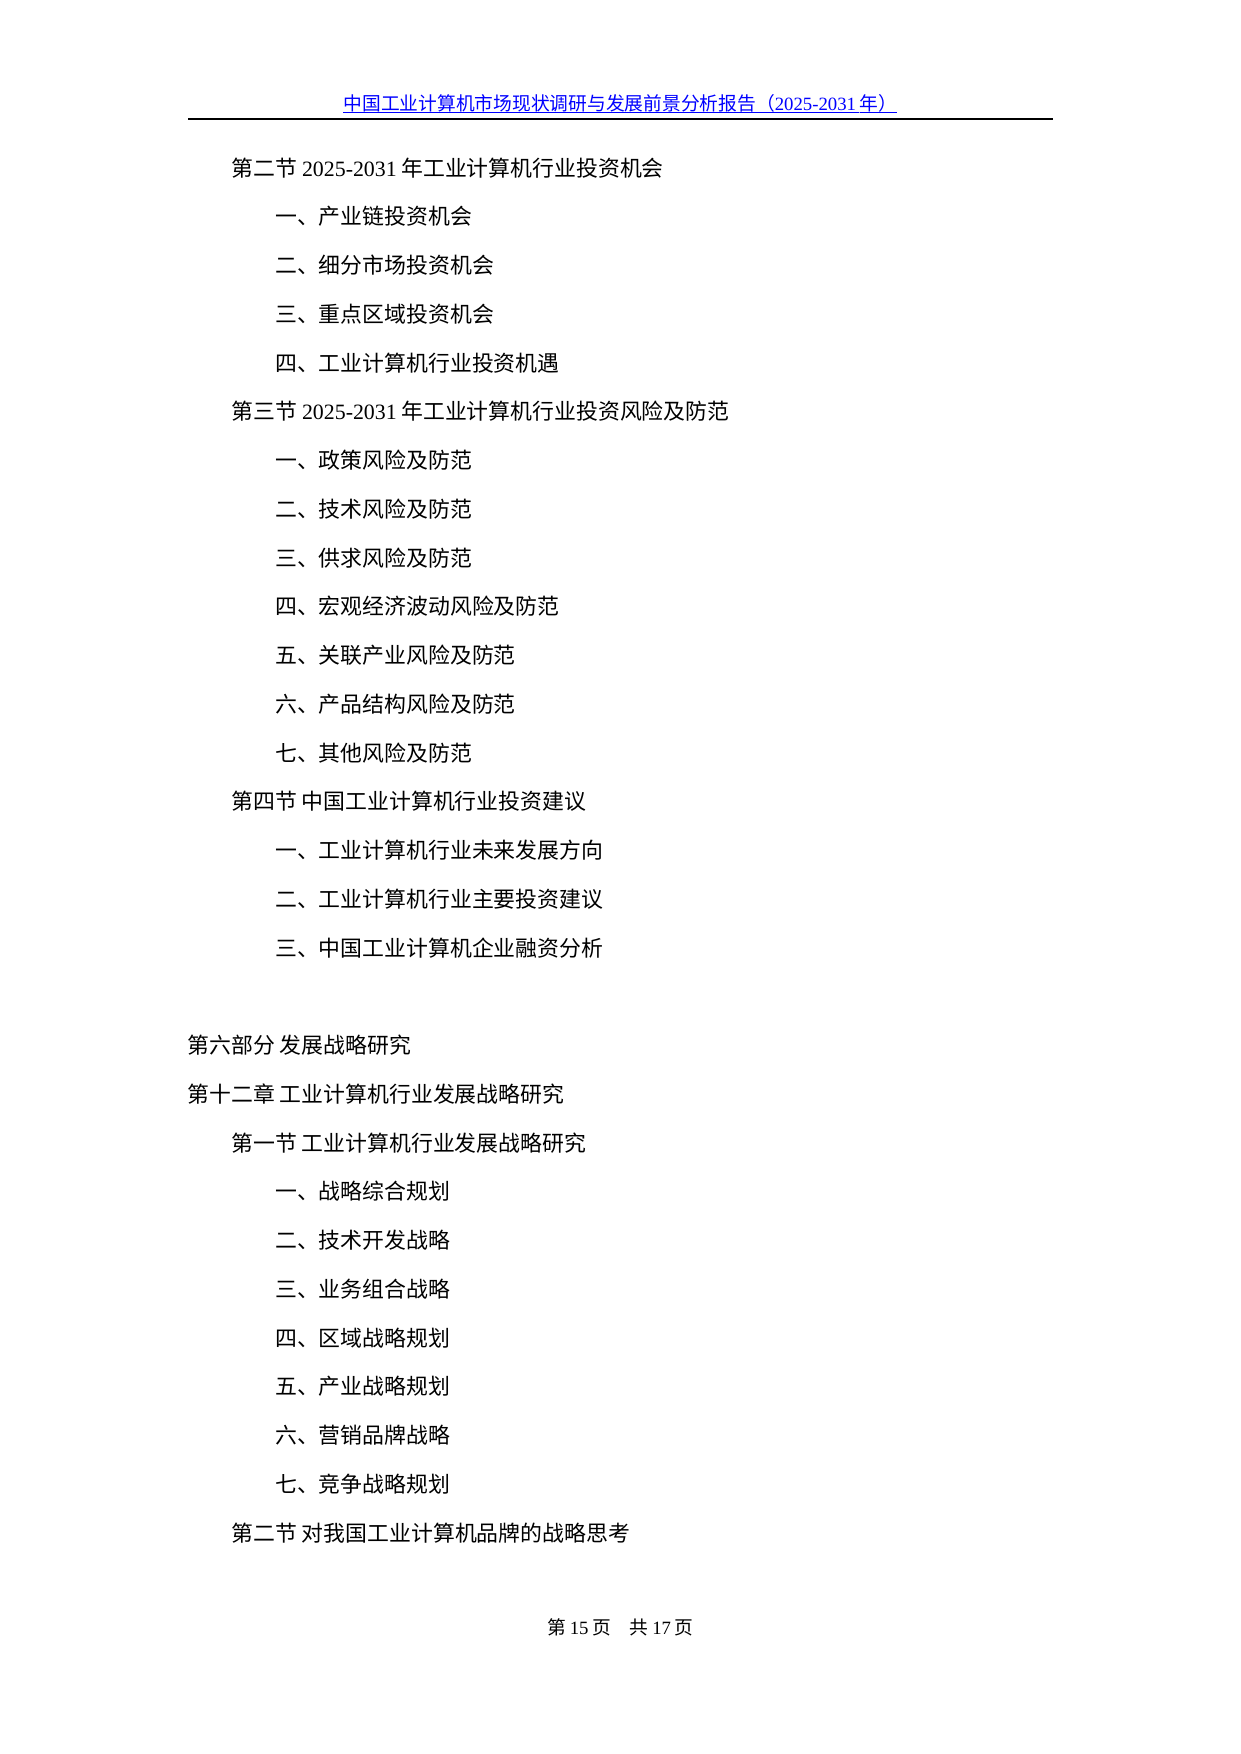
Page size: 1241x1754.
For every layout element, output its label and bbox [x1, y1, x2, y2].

text [187, 150, 1053, 1548]
